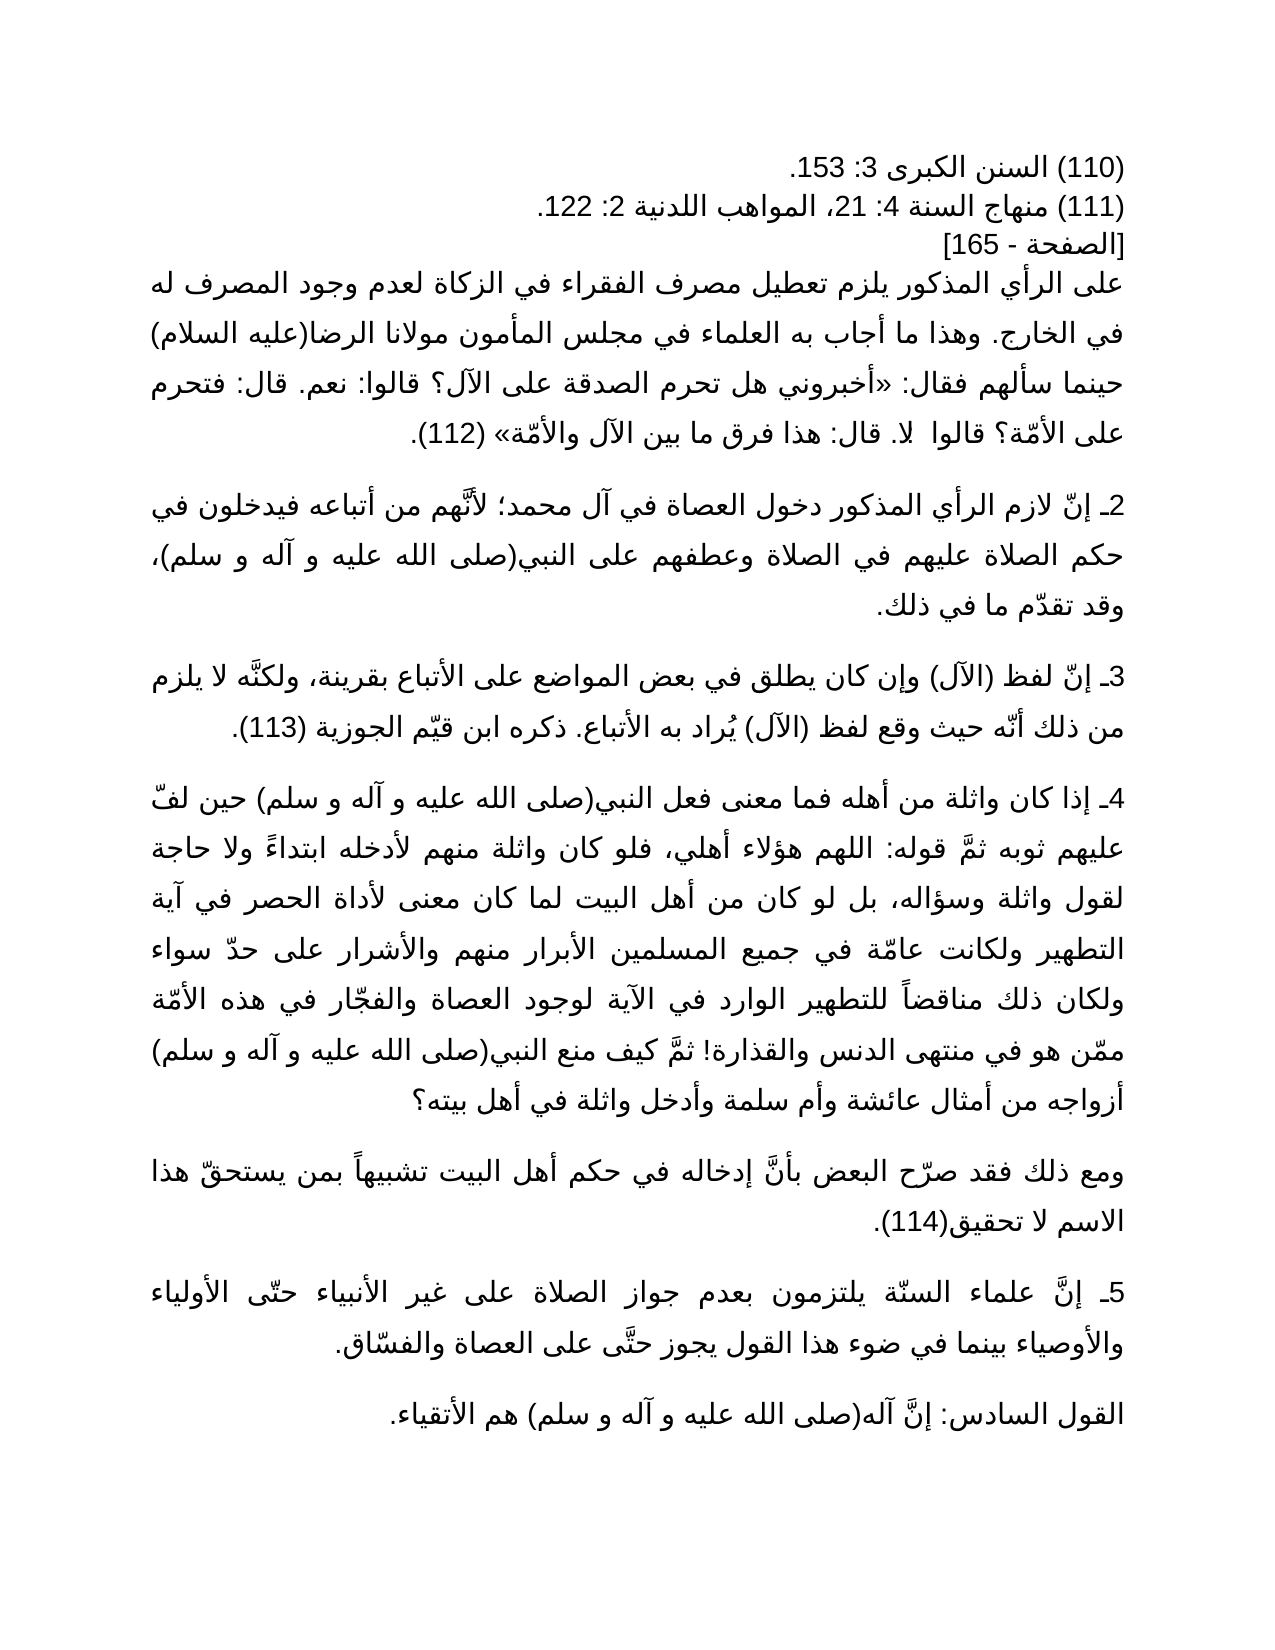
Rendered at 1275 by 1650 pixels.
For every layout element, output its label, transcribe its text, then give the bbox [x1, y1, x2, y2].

text ومع ذلك فقد صرّح البعض بأنَّ إدخاله في حكم أهل البيت تشبيهاً بمن يستحقّ هذا الاسم لا تحقيق(114). [150, 1154, 1125, 1238]
text 4ـ إذا كان واثلة من أهله فما معنى فعل النبي(صلى‏ الله ‏عليه ‏و ‏آله ‏و سلم) حين لفّ عليهم ثوبه ثمَّ قوله: اللهم هؤلاء أهلي، فلو كان واثلة منهم لأدخله ابتداءً ولا حاجة لقول واثلة وسؤاله، بل لو كان من أهل البيت لما كان معنى لأداة الحصر في آية التطهير ولكانت عامّة في جميع المسلمين الأبرار منهم والأشرار على حدّ سواء ولكان ذلك مناقضاً للتطهير الوارد في الآية لوجود العصاة والفجّار في هذه الأمّة ممّن هو في منتهى الدنس والقذارة! ثمَّ كيف منع النبي(صلى‏ الله ‏عليه ‏و ‏آله ‏و سلم) أزواجه من أمثال عائشة وأم سلمة وأدخل واثلة في أهل بيته؟ [150, 781, 1125, 1116]
text 2ـ إنّ لازم الرأي المذكور دخول العصاة في آل محمد؛ لأنَّهم من أتباعه فيدخلون في حكم الصلاة عليهم في الصلاة وعطفهم على النبي(صلى‏ الله ‏عليه ‏و ‏آله ‏و سلم)، وقد تقدّم ما في ذلك. [150, 488, 1125, 622]
text [الصفحة - 165] [150, 227, 1125, 261]
text القول السادس: إنَّ آله(صلى‏ الله ‏عليه ‏و ‏آله ‏و سلم) هم الأتقياء. [150, 1397, 1125, 1430]
text (110) السنن الكبرى 3: 153. [150, 150, 1125, 183]
text 5ـ إنَّ علماء السنّة يلتزمون بعدم جواز الصلاة على غير الأنبياء حتّى الأولياء والأوصياء بينما في ضوء هذا القول يجوز حتَّى على العصاة والفسّاق. [150, 1275, 1125, 1359]
text 3ـ إنّ لفظ (الآل) وإن كان يطلق في بعض المواضع على الأتباع بقرينة، ولكنَّه لا يلزم من ذلك أنّه حيث وقع لفظ (الآل) يُراد به الأتباع. ذكره ابن قيّم الجوزية (113). [150, 659, 1125, 743]
text (111) منهاج السنة 4: 21، المواهب اللدنية 2: 122. [150, 188, 1125, 222]
text على الرأي المذكور يلزم تعطيل مصرف الفقراء في الزكاة لعدم وجود المصرف له في الخارج. وهذا ما أجاب به العلماء في مجلس المأمون مولانا الرضا(عليه السلام) حينما سألهم فقال: «أخبروني هل تحرم الصدقة على الآل؟ قالوا: نعم. قال: فتحرم على الأمّة؟ قالوا: لا. قال: هذا فرق ما بين الآل والأمّة» (112). [150, 266, 1125, 450]
